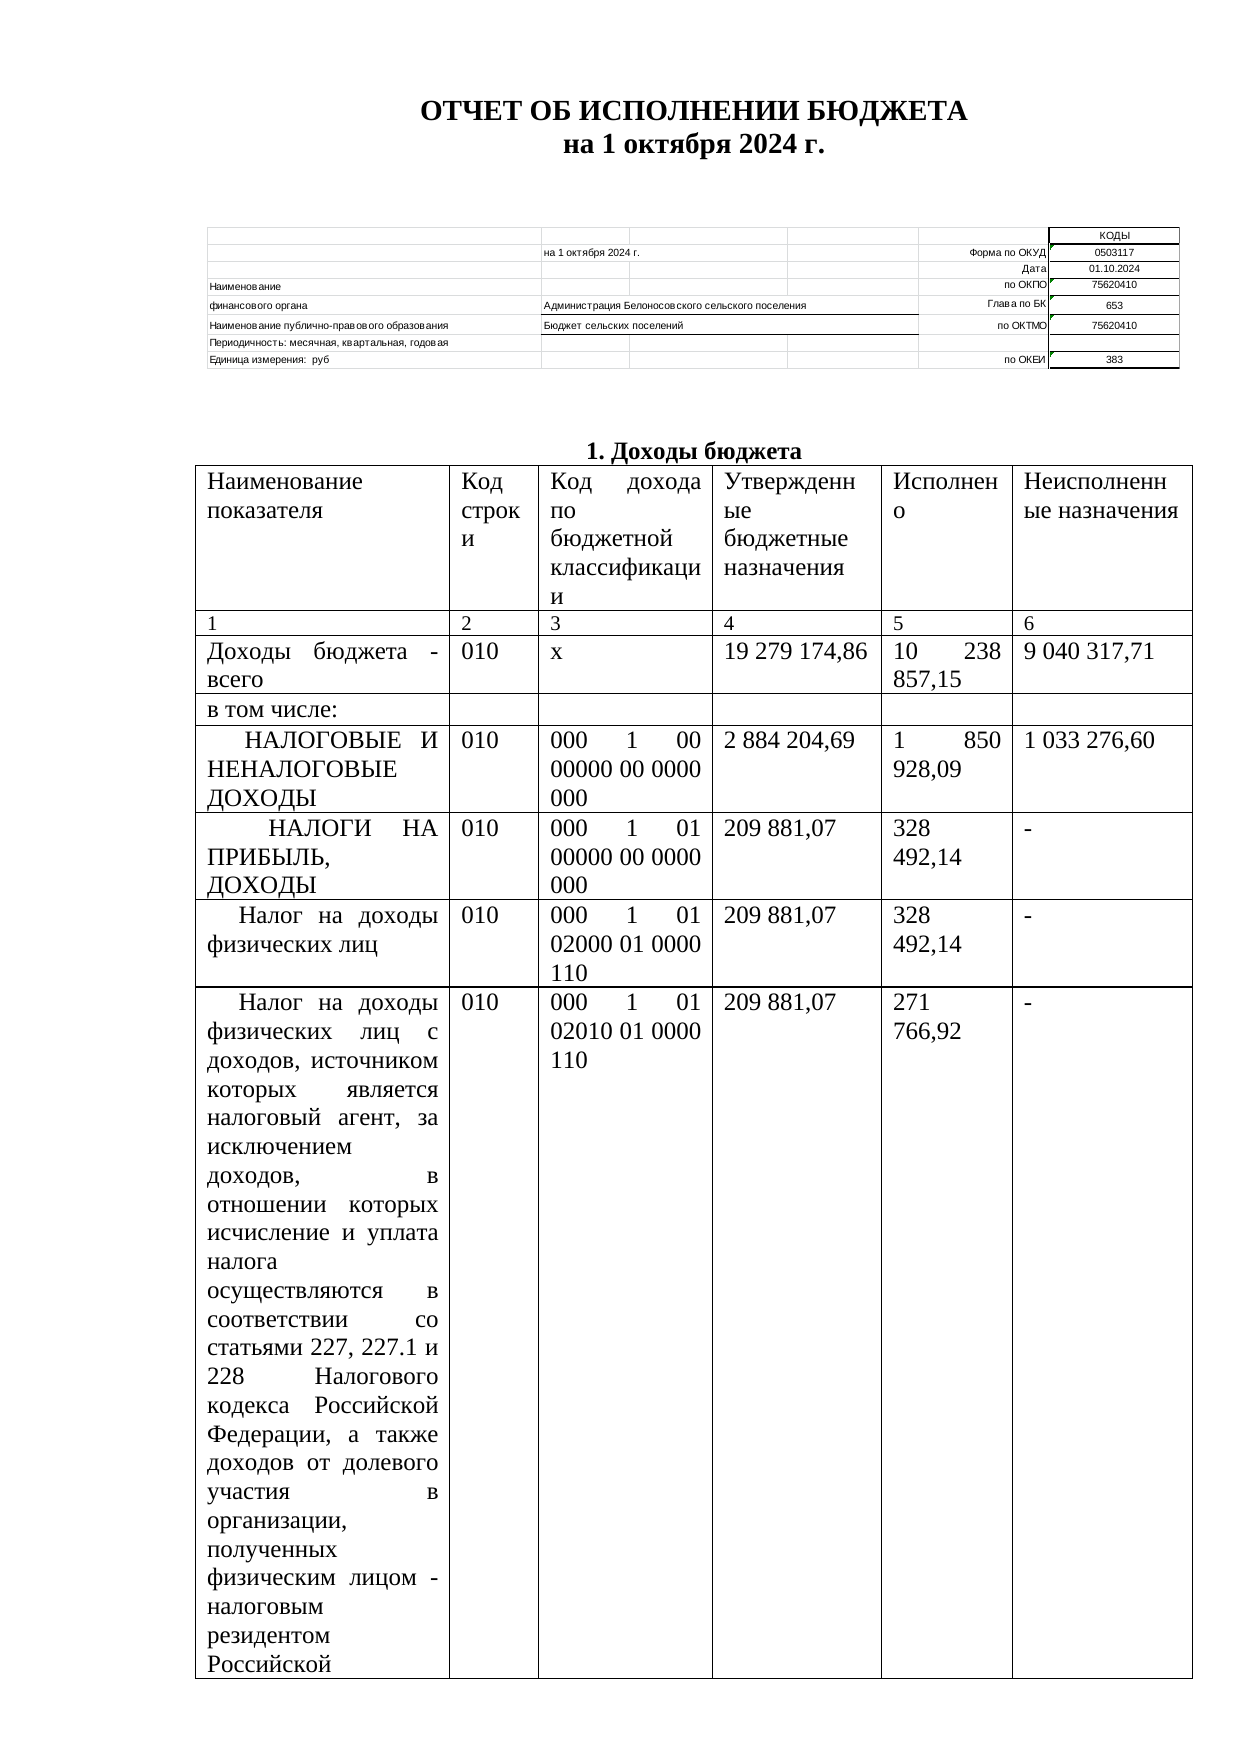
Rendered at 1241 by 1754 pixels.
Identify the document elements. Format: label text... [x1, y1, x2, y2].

table_header Наименование показателя [196, 466, 449, 610]
table_cell 1 [196, 611, 449, 635]
table_cell 9 040 317,71 [1013, 636, 1192, 693]
table_cell - [1013, 900, 1192, 986]
table_cell 000 1 00 00000 00 0000 000 [539, 726, 712, 812]
table_cell 3 [539, 611, 712, 635]
table_cell 2 884 204,69 [713, 726, 881, 812]
table_header Исполнено [882, 466, 1012, 610]
table_header Код дохода по бюджетной классификации [539, 466, 712, 610]
table_cell 1 850 928,09 [882, 726, 1012, 812]
table_cell 4 [713, 611, 881, 635]
text ОТЧЕТ ОБ ИСПОЛНЕНИИ БЮДЖЕТА [207, 93, 1181, 126]
table_header Неисполненные назначения [1013, 466, 1192, 610]
table_cell [539, 694, 712, 724]
table_cell 010 [450, 636, 538, 693]
table_cell 271 766,92 [882, 988, 1012, 1677]
table_cell 010 [450, 726, 538, 812]
table_cell 19 279 174,86 [713, 636, 881, 693]
table_cell 000 1 01 00000 00 0000 000 [539, 813, 712, 899]
table_cell [450, 694, 538, 724]
text на 1 октября 2024 г. [207, 126, 1181, 160]
table_cell [1013, 694, 1192, 724]
table_cell 010 [450, 988, 538, 1677]
table_cell 000 1 01 02000 01 0000 110 [539, 900, 712, 986]
table_header Код строки [450, 466, 538, 610]
table_cell 328 492,14 [882, 900, 1012, 986]
table_cell Налог на доходы физических лиц [196, 900, 449, 986]
table_cell 1 033 276,60 [1013, 726, 1192, 812]
table_cell 10 238 857,15 [882, 636, 1012, 693]
table_cell 2 [450, 611, 538, 635]
table_cell x [539, 636, 712, 693]
table_cell Доходы бюджета - всего [196, 636, 449, 693]
text 1. Доходы бюджета [207, 436, 1181, 465]
table_cell 5 [882, 611, 1012, 635]
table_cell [539, 988, 712, 1677]
table_cell 6 [1013, 611, 1192, 635]
table_cell - [1013, 988, 1192, 1677]
table_header Утвержденные бюджетные назначения [713, 466, 881, 610]
table_cell [713, 694, 881, 724]
table_cell [882, 694, 1012, 724]
table_cell НАЛОГИ НА ПРИБЫЛЬ, ДОХОДЫ [196, 813, 449, 899]
table_cell 328 492,14 [882, 813, 1012, 899]
table_cell - [1013, 813, 1192, 899]
table_cell 209 881,07 [713, 813, 881, 899]
table_cell НАЛОГОВЫЕ И НЕНАЛОГОВЫЕ ДОХОДЫ [196, 726, 449, 812]
table_cell 209 881,07 [713, 900, 881, 986]
table_cell 010 [450, 900, 538, 986]
table_cell в том числе: [196, 694, 449, 724]
table_cell 209 881,07 [713, 988, 881, 1677]
table_cell 010 [450, 813, 538, 899]
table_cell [196, 988, 449, 1677]
